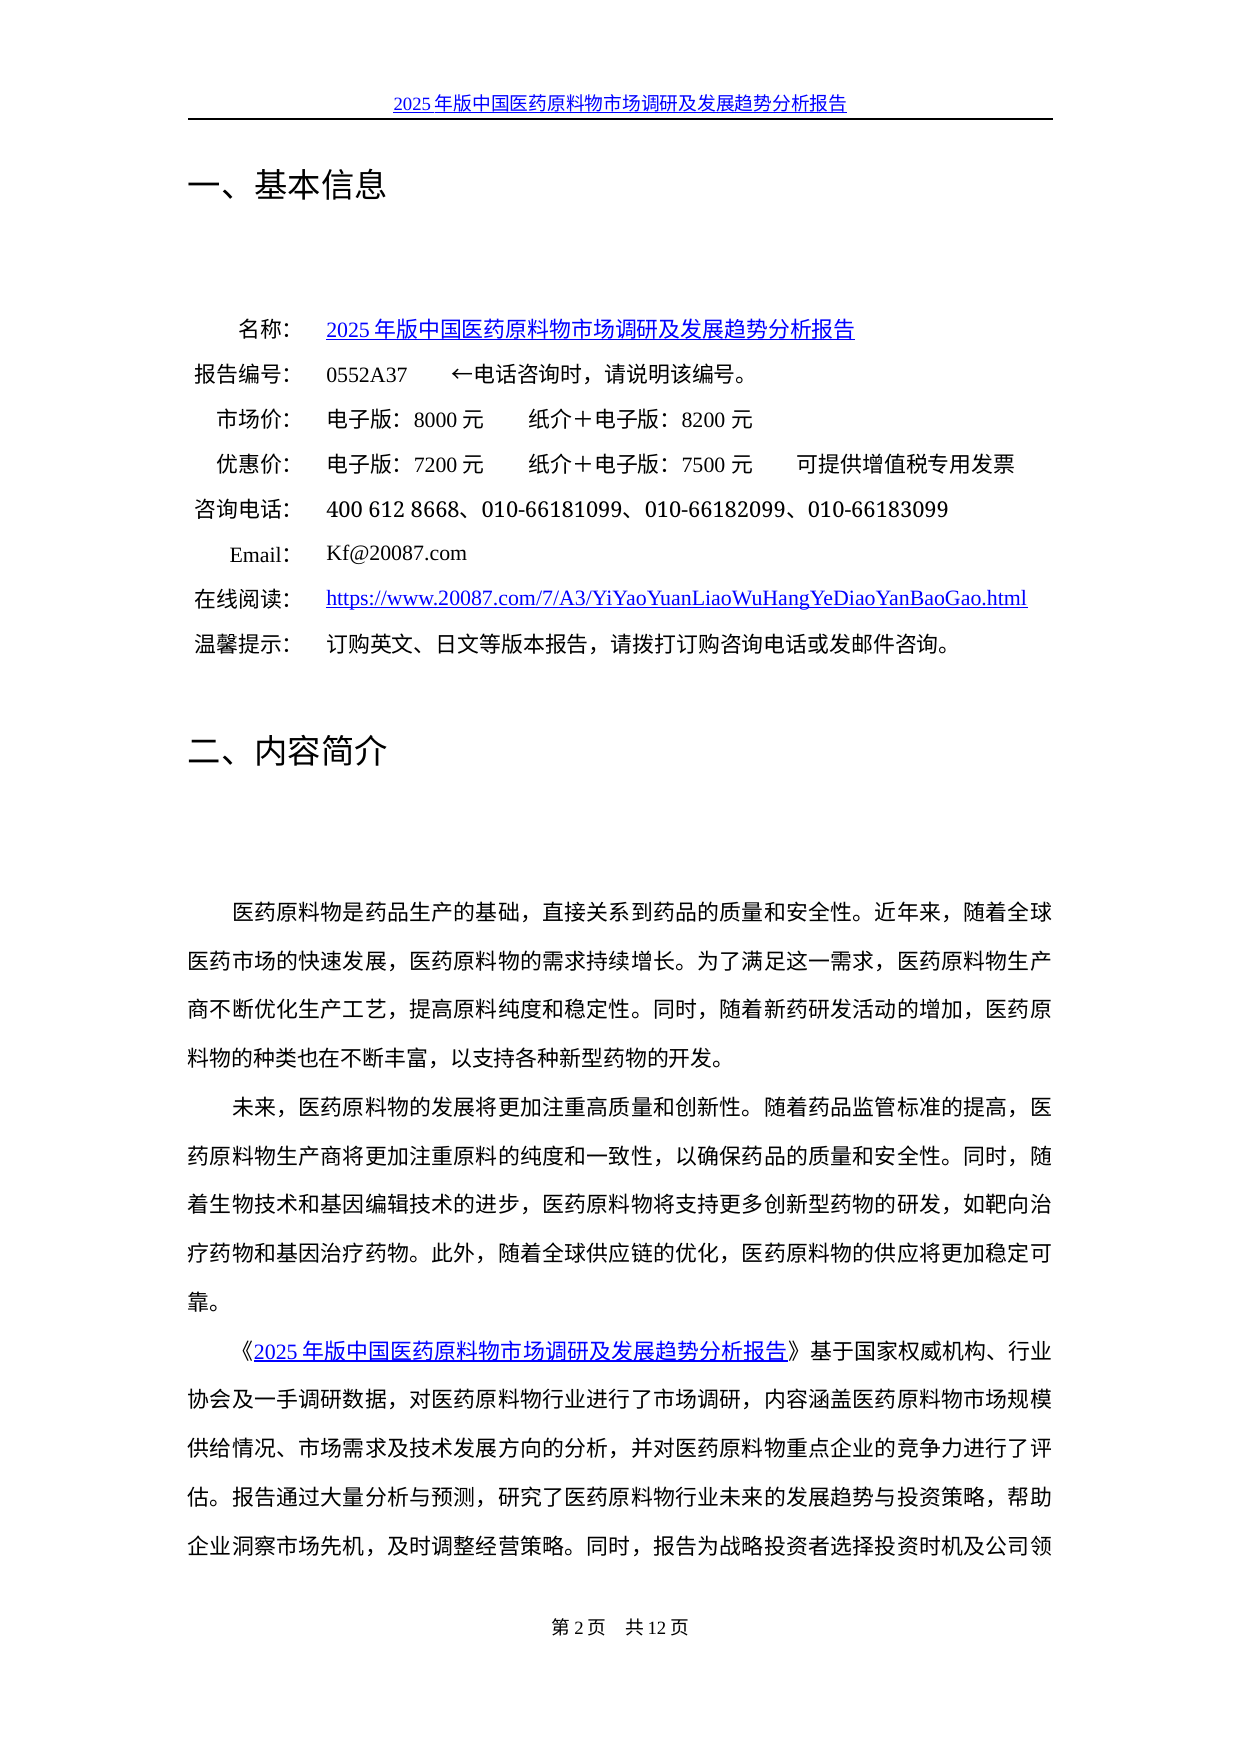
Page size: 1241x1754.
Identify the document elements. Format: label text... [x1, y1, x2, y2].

table_cell Email： [167, 537, 315, 582]
table_header 名称： [167, 312, 315, 357]
table_cell 咨询电话： [167, 492, 315, 537]
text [187, 894, 1053, 1561]
table_cell 0552A37 ←电话咨询时，请说明该编号。 [315, 357, 1073, 402]
table_header 2025年版中国医药原料物市场调研及发展趋势分析报告 [315, 312, 1073, 357]
table_cell 优惠价： [167, 447, 315, 492]
table_cell 400 612 8668、010-66181099、010-66182099、010-66183099 [315, 492, 1073, 537]
table_cell Kf@20087.com [315, 537, 1073, 582]
table_cell 在线阅读： [167, 582, 315, 627]
table_cell 电子版：7200 元 纸介＋电子版：7500 元 可提供增值税专用发票 [315, 447, 1073, 492]
table_cell 市场价： [167, 402, 315, 447]
table_cell [315, 582, 1073, 627]
table_cell 报告编号： [167, 357, 315, 402]
table_cell 订购英文、日文等版本报告，请拨打订购咨询电话或发邮件咨询。 [315, 627, 1073, 672]
table_cell 电子版：8000 元 纸介＋电子版：8200 元 [315, 402, 1073, 447]
table_cell 温馨提示： [167, 627, 315, 672]
title 一、基本信息 [187, 150, 1053, 215]
title 二、内容简介 [187, 717, 1053, 782]
